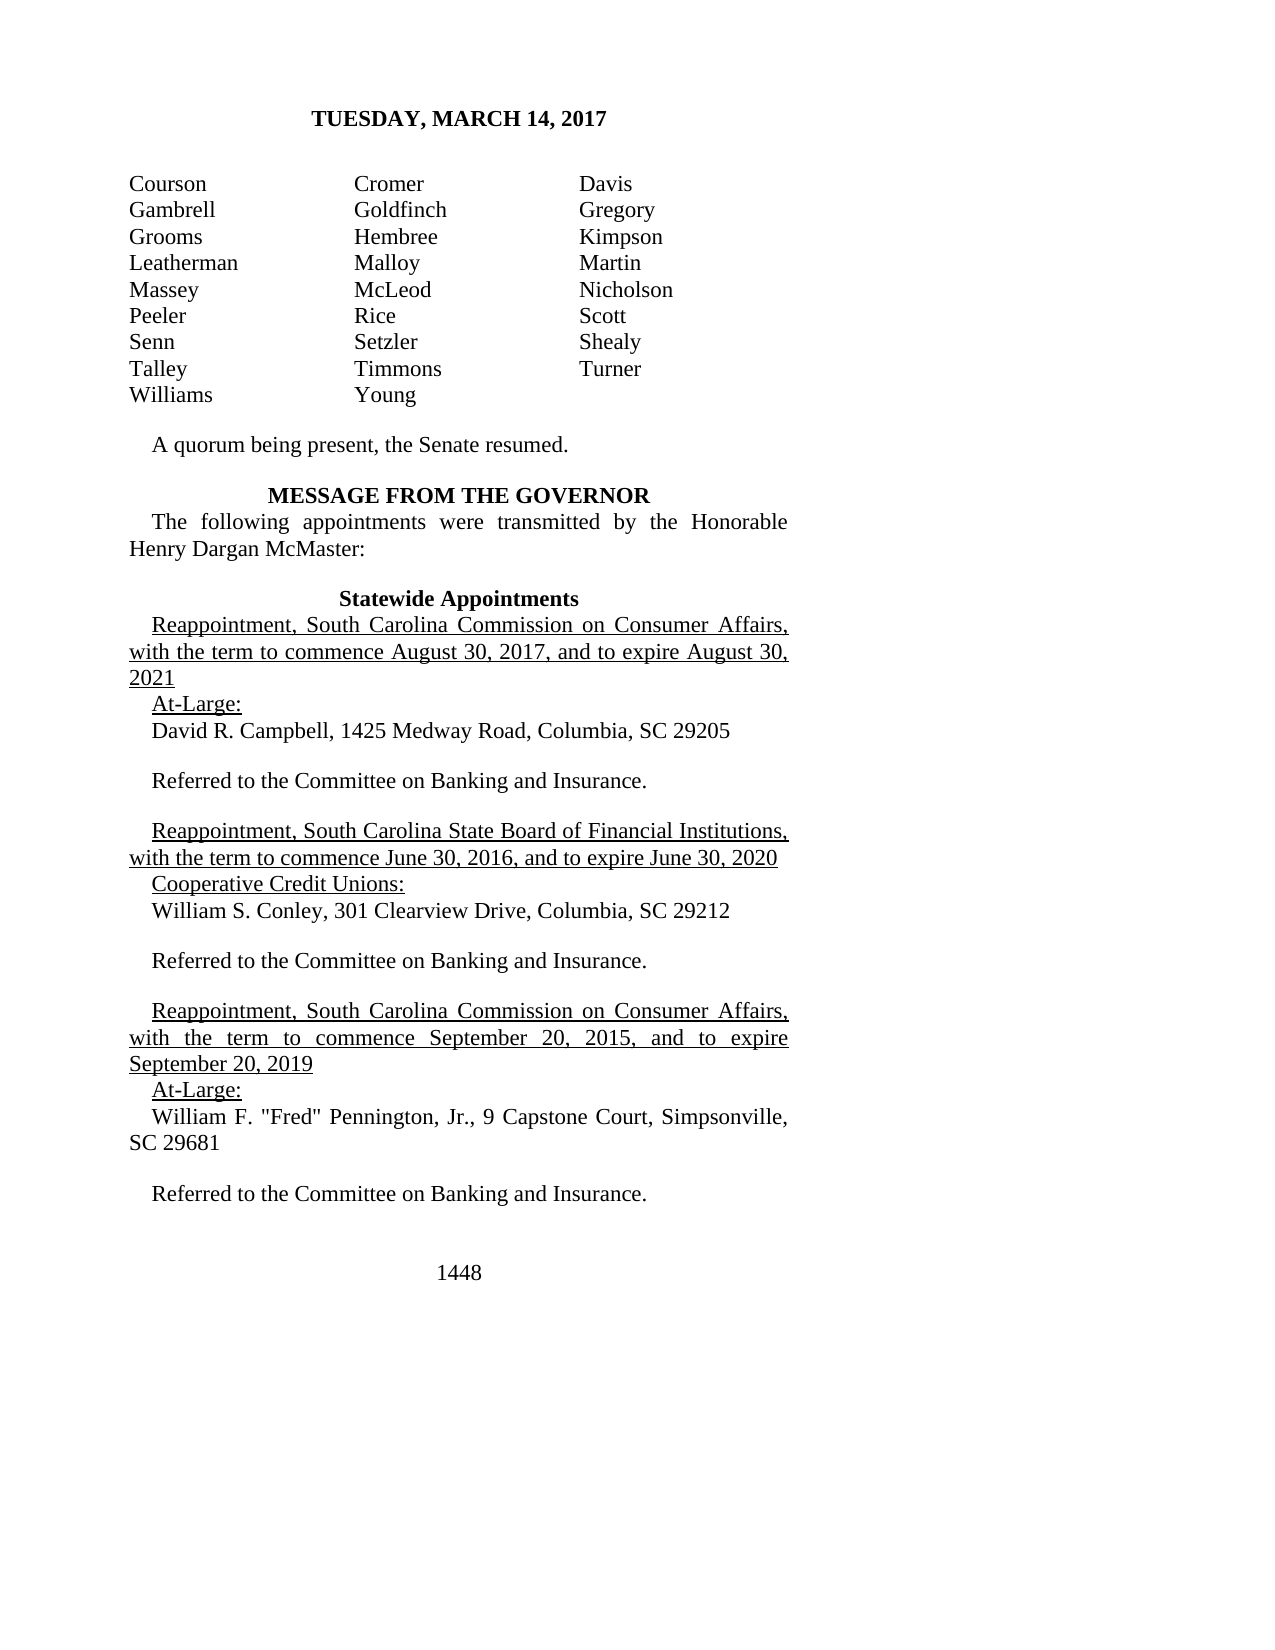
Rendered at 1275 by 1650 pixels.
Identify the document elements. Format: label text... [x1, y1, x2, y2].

text Talley Timmons Turner [129, 355, 789, 381]
text The following appointments were transmitted by the Honorable Henry Dargan McMaster: [129, 508, 789, 561]
text Senn Setzler Shealy [129, 328, 789, 355]
text William F. "Fred" Pennington, Jr., 9 Capstone Court, Simpsonville, SC 29681 [129, 1103, 789, 1156]
text Leatherman Malloy Martin [129, 249, 789, 276]
text Referred to the Committee on Banking and Insurance. [129, 1180, 789, 1206]
text At-Large: [129, 1077, 789, 1103]
text Reappointment, South Carolina Commission on Consumer Affairs, with the term to commence August 30, 2017, and to expire August 30, 2021 [129, 662, 789, 690]
text David R. Campbell, 1425 Medway Road, Columbia, SC 29205 [129, 717, 789, 743]
text MESSAGE FROM THE GOVERNOR [129, 482, 789, 508]
text A quorum being present, the Senate resumed. [129, 431, 789, 458]
text Williams Young [129, 381, 789, 407]
text Statewide Appointments [129, 585, 789, 611]
text Cooperative Credit Unions: [129, 870, 789, 897]
text Reappointment, South Carolina Commission on Consumer Affairs, with the term to commence September 20, 2015, and to expire September 20, 2019 [129, 997, 789, 1047]
text Referred to the Committee on Banking and Insurance. [129, 767, 789, 793]
text Referred to the Committee on Banking and Insurance. [129, 947, 789, 973]
text Reappointment, South Carolina Commission on Consumer Affairs, with the term to commence September 20, 2015, and to expire September 20, 2019 [129, 1048, 789, 1077]
text Reappointment, South Carolina State Board of Financial Institutions, with the term to commence June 30, 2016, and to expire June 30, 2020 [129, 818, 789, 870]
text Gambrell Goldfinch Gregory [129, 197, 789, 223]
text Courson Cromer Davis [129, 170, 789, 197]
text Reappointment, South Carolina Commission on Consumer Affairs, with the term to commence August 30, 2017, and to expire August 30, 2021 [129, 611, 789, 661]
text Grooms Hembree Kimpson [129, 223, 789, 249]
text Massey McLeod Nicholson [129, 276, 789, 302]
text William S. Conley, 301 Clearview Drive, Columbia, SC 29212 [129, 897, 789, 923]
text At-Large: [129, 690, 789, 717]
text Peeler Rice Scott [129, 302, 789, 328]
